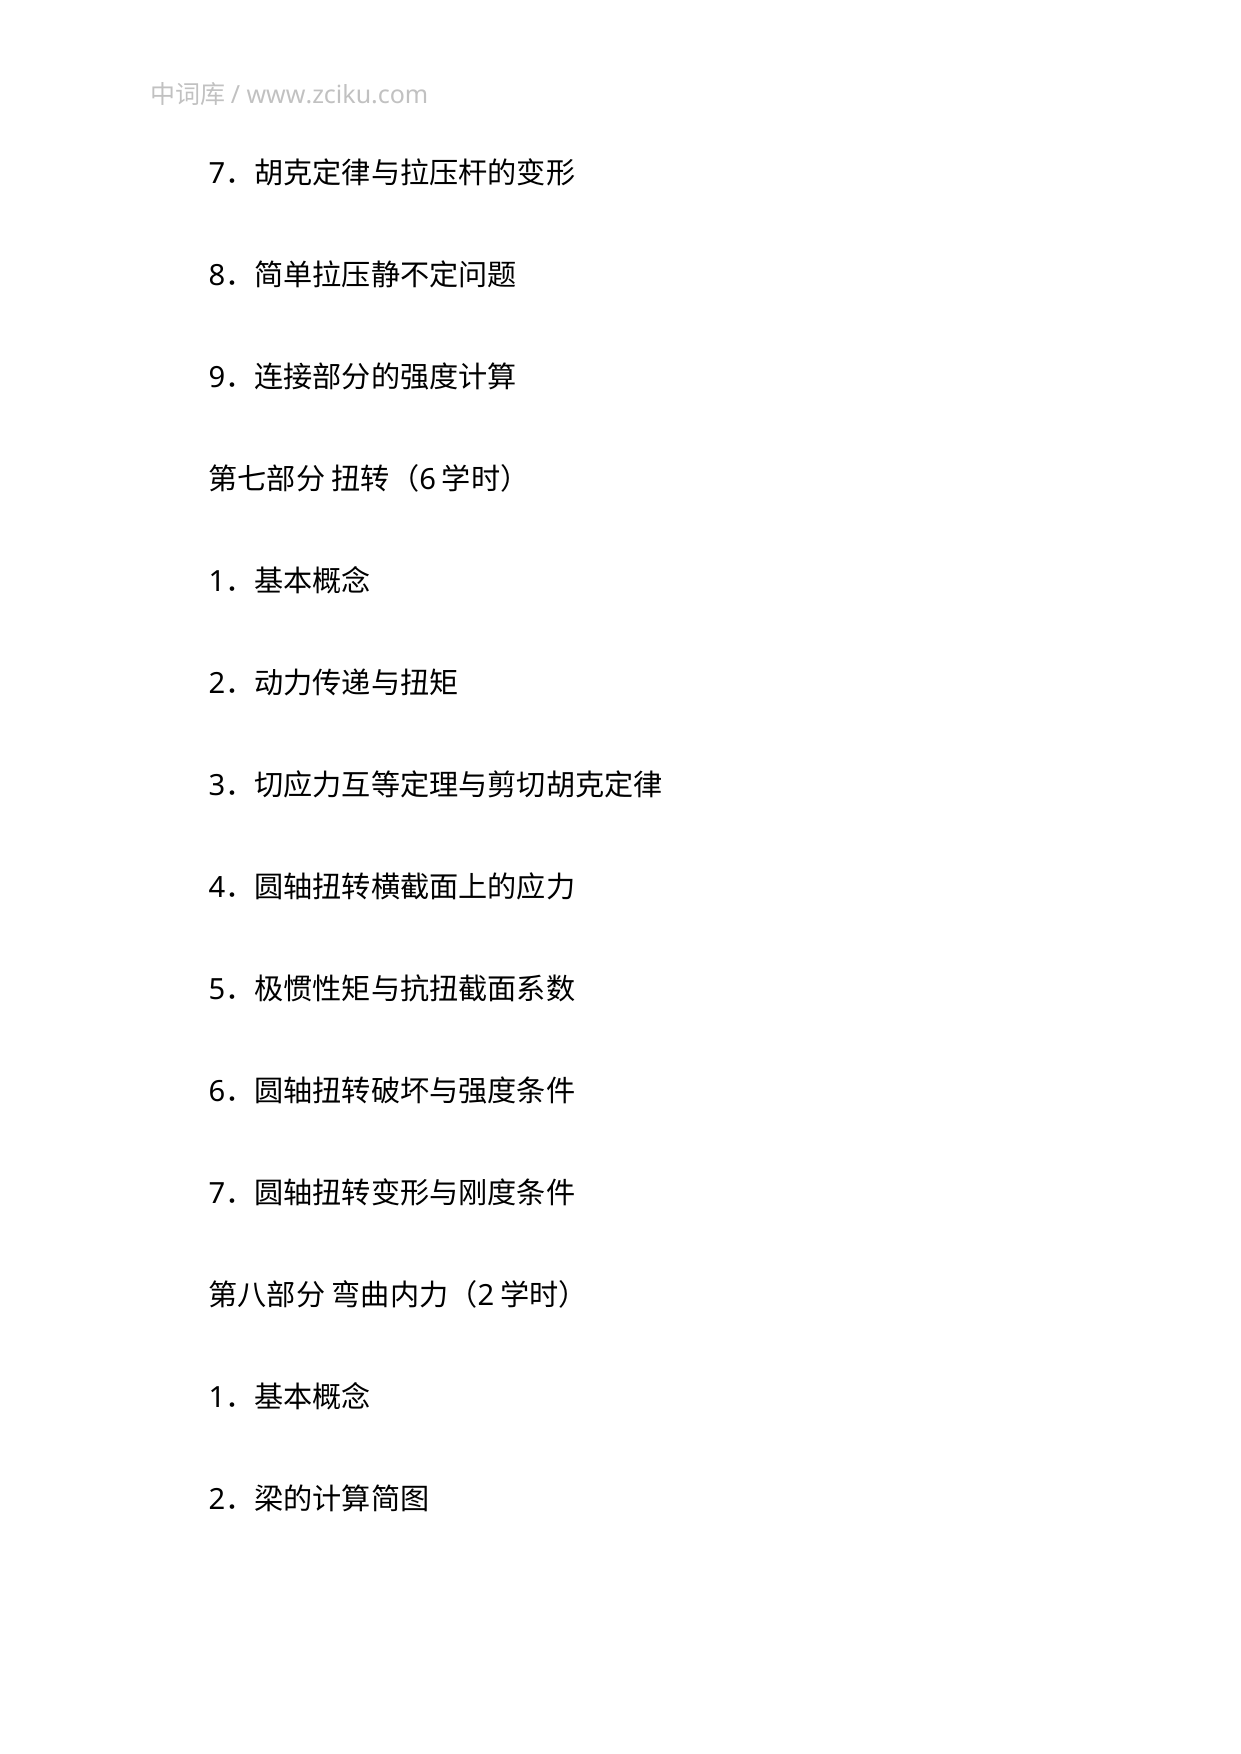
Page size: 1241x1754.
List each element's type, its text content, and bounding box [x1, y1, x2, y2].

text 8．简单拉压静不定问题 [150, 252, 1090, 294]
text 2．动力传递与扭矩 [150, 660, 1090, 702]
text 5．极惯性矩与抗扭截面系数 [150, 966, 1090, 1008]
text 4．圆轴扭转横截面上的应力 [150, 864, 1090, 906]
text 第七部分 扭转（6学时） [150, 456, 1090, 498]
text 1．基本概念 [150, 1374, 1090, 1416]
text 第八部分 弯曲内力（2学时） [150, 1272, 1090, 1314]
text 6．圆轴扭转破坏与强度条件 [150, 1068, 1090, 1110]
text 7．圆轴扭转变形与刚度条件 [150, 1170, 1090, 1212]
text 2．梁的计算简图 [150, 1476, 1090, 1518]
text 1．基本概念 [150, 558, 1090, 600]
text 7．胡克定律与拉压杆的变形 [150, 150, 1090, 192]
text 9．连接部分的强度计算 [150, 354, 1090, 396]
text 3．切应力互等定理与剪切胡克定律 [150, 762, 1090, 804]
